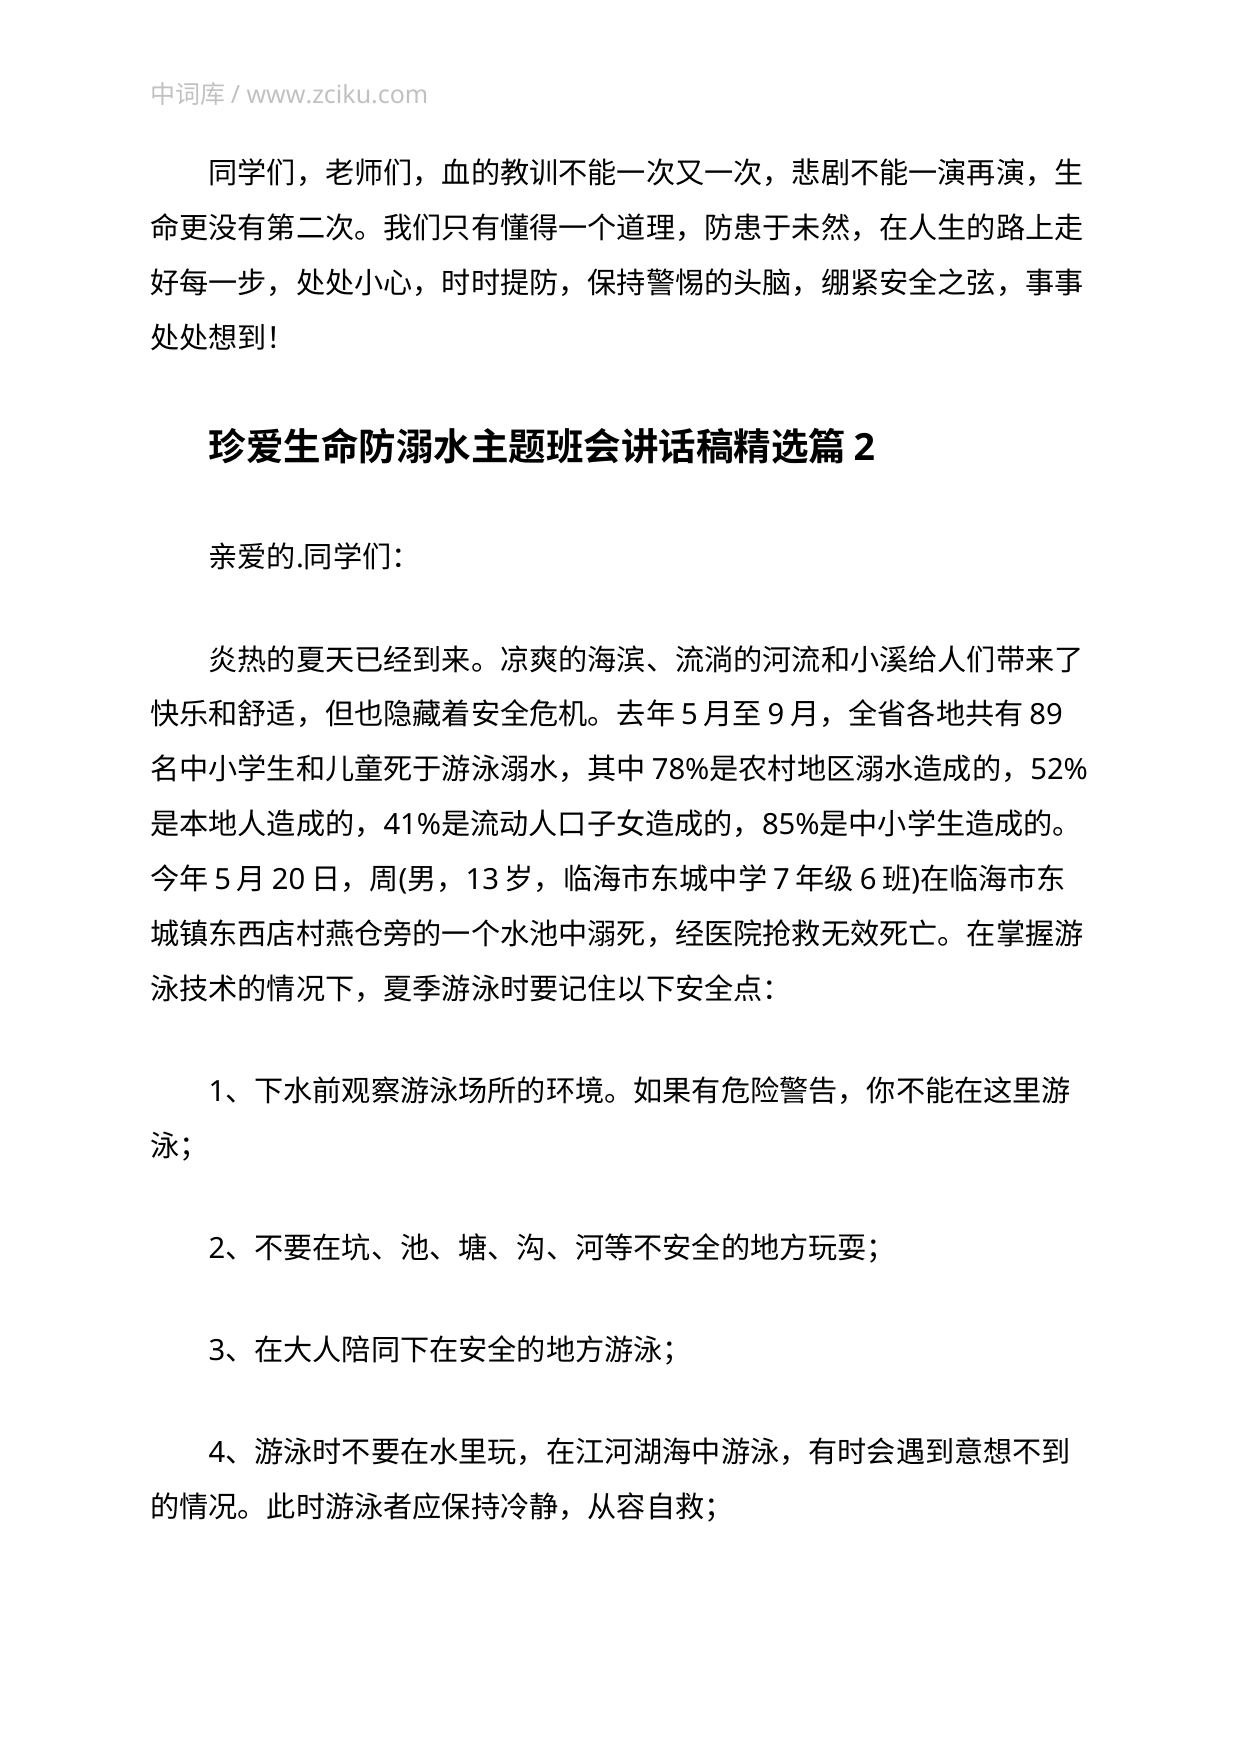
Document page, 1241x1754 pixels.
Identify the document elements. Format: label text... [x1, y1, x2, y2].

text 亲爱的.同学们： [150, 534, 1090, 576]
text 同学们，老师们，血的教训不能一次又一次，悲剧不能一演再演，生命更没有第二次。我们只有懂得一个道理，防患于未然，在人生的路上走好每一步，处处小心，时时提防，保持警惕的头脑，绷紧安全之弦，事事处处想到！ [150, 150, 1090, 357]
text 1、下水前观察游泳场所的环境。如果有危险警告，你不能在这里游泳； [150, 1068, 1090, 1165]
text 4、游泳时不要在水里玩，在江河湖海中游泳，有时会遇到意想不到的情况。此时游泳者应保持冷静，从容自救； [150, 1428, 1090, 1526]
text 3、在大人陪同下在安全的地方游泳； [150, 1326, 1090, 1369]
text 珍爱生命防溺水主题班会讲话稿精选篇2 [150, 416, 1090, 471]
text 2、不要在坑、池、塘、沟、河等不安全的地方玩耍； [150, 1224, 1090, 1267]
text 炎热的夏天已经到来。凉爽的海滨、流淌的河流和小溪给人们带来了快乐和舒适，但也隐藏着安全危机。去年5月至9月，全省各地共有89名中小学生和儿童死于游泳溺水，其中78%是农村地区溺水造成的，52%是本地人造成的，41%是流动人口子女造成的，85%是中小学生造成的。今年5月20日，周(男，13岁，临海市东城中学7年级6班)在临海市东城镇东西店村燕仓旁的一个水池中溺死，经医院抢救无效死亡。在掌握游泳技术的情况下，夏季游泳时要记住以下安全点： [150, 636, 1090, 1008]
